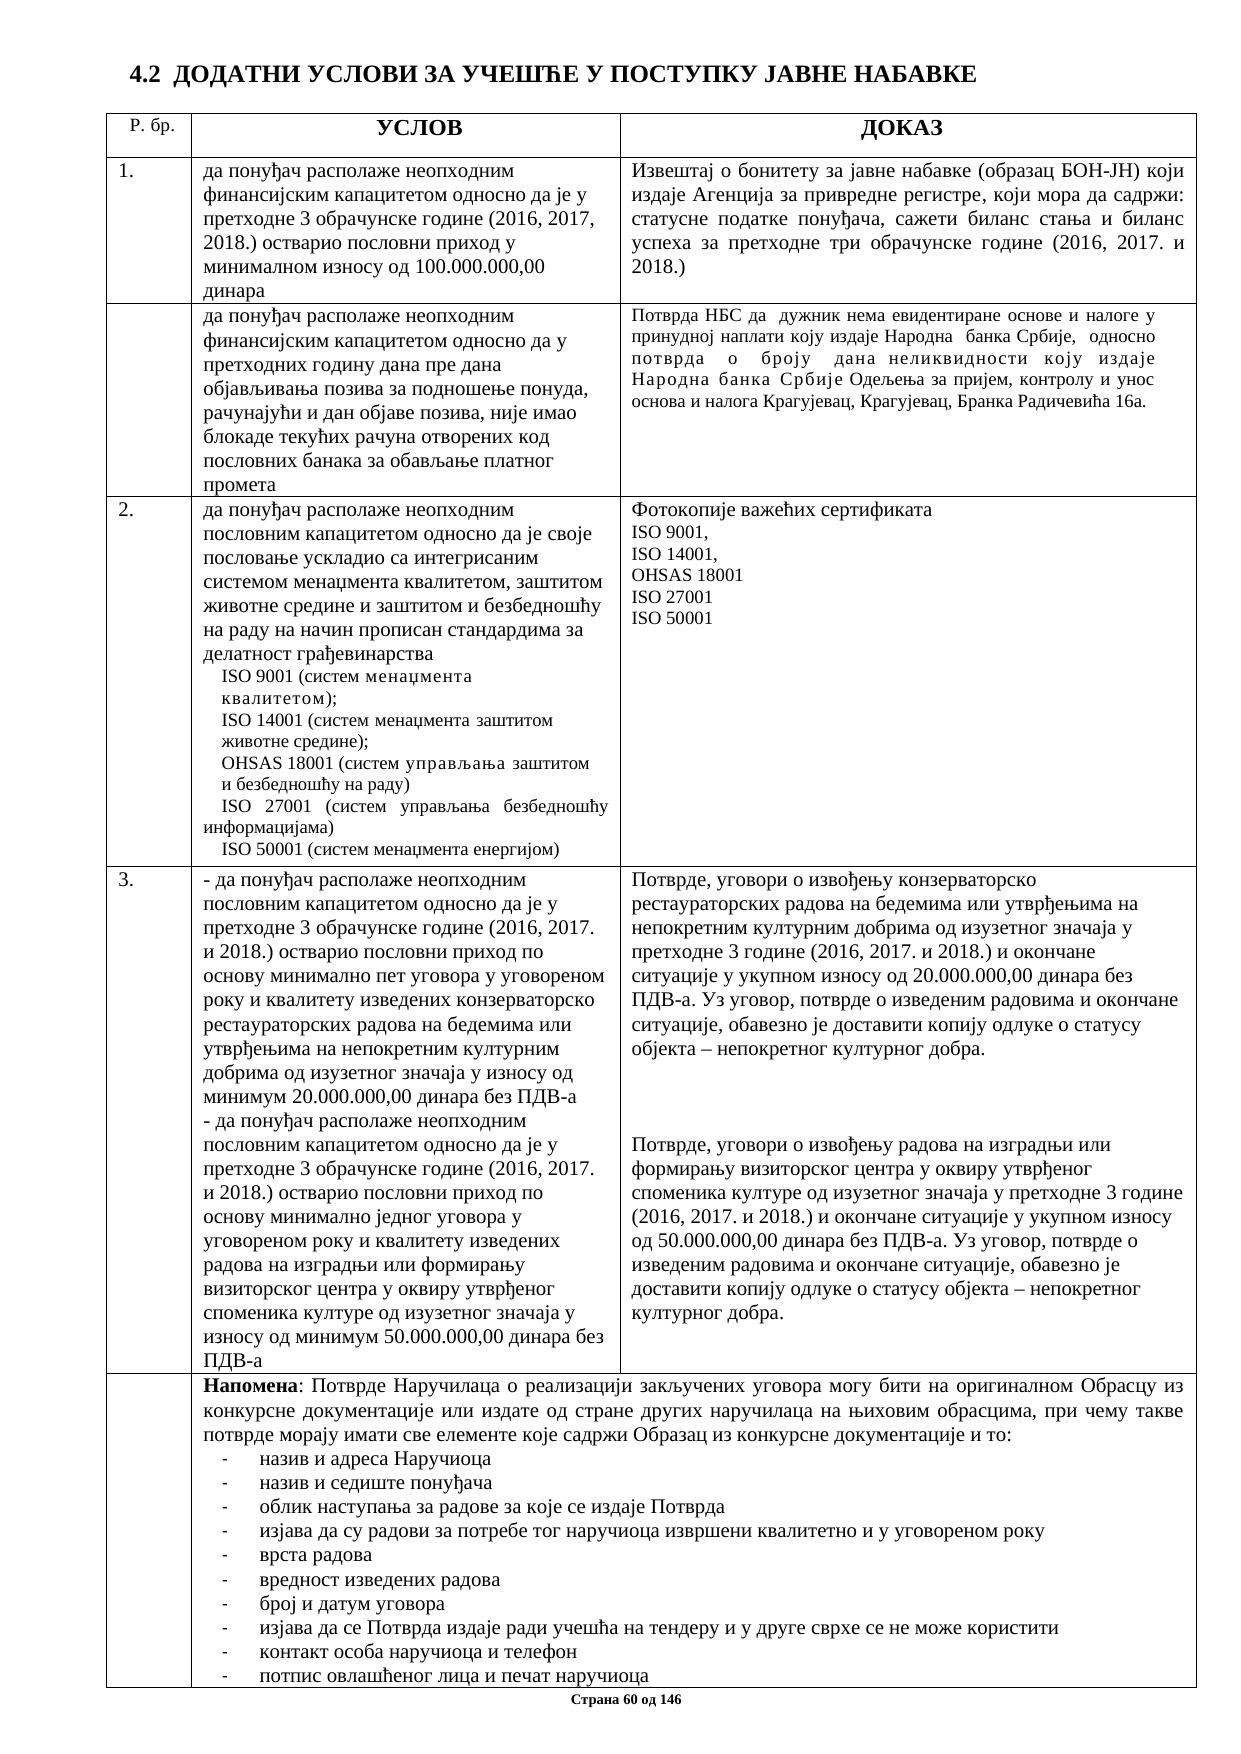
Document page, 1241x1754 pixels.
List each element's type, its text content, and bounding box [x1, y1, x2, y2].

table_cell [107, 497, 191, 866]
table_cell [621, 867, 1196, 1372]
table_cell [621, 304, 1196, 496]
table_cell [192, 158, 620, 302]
text 4.2 ДОДАТНИ УСЛОВИ ЗА УЧЕШЋЕ У ПОСТУПКУ ЈАВНЕ НАБАВКЕ [129, 59, 1136, 88]
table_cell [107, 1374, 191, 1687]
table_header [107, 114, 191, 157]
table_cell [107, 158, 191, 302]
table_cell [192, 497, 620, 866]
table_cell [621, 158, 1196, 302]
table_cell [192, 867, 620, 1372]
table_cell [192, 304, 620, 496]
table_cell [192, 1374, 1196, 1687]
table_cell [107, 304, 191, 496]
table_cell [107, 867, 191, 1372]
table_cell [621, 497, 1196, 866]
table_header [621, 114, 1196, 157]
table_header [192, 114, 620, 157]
